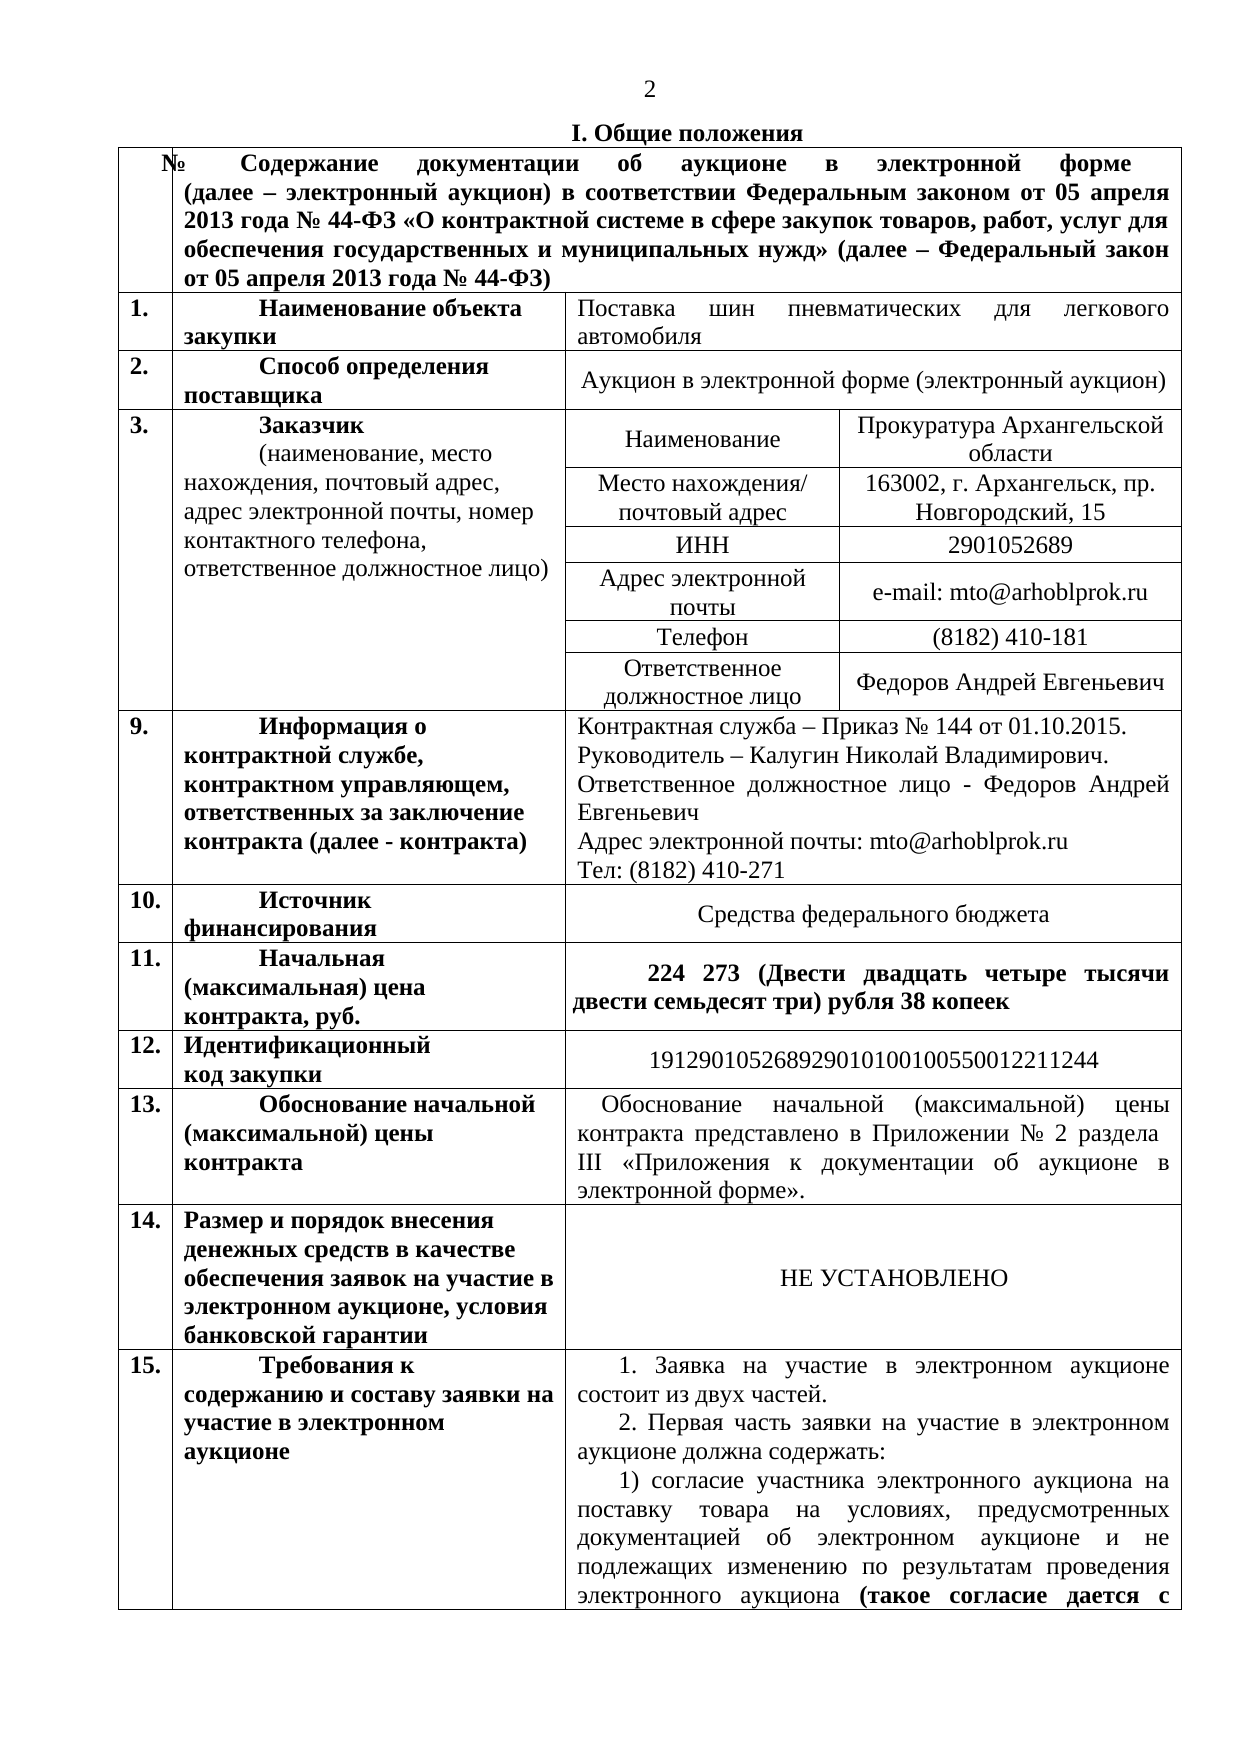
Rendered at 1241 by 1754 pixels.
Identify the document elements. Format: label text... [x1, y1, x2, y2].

table_cell Источник финансирования [173, 885, 565, 942]
table_cell [119, 410, 172, 710]
table_cell [119, 293, 172, 350]
table_cell Способ определения поставщика [173, 351, 565, 409]
table_cell [119, 1205, 172, 1349]
table_cell (8182) 410-181 [840, 621, 1181, 652]
table_cell 191290105268929010100100550012211244 [566, 1031, 1181, 1088]
table_cell Заказчик (наименование, место нахождения, почтовый адрес, адрес электронной почты, номер контактного телефона, ответственное должностное лицо) [173, 410, 565, 710]
table_cell Адрес электронной почты [566, 563, 839, 620]
table_cell [119, 351, 172, 409]
table_cell НЕ УСТАНОВЛЕНО [566, 1205, 1181, 1349]
table_cell e-mail: mto@arhoblprok.ru [840, 563, 1181, 620]
table_cell Средства федерального бюджета [566, 885, 1181, 942]
table_cell [119, 1089, 172, 1204]
table_cell Обоснование начальной (максимальной) цены контракта представлено в Приложении № 2 раздела III «Приложения к документации об аукционе в электронной форме». [566, 1089, 1181, 1204]
table_cell ИНН [566, 527, 839, 562]
table_cell Ответственное должностное лицо [566, 653, 839, 710]
table_cell Контрактная служба – Приказ № 144 от 01.10.2015. Руководитель – Калугин Николай Владимирович. Ответственное должностное лицо - Федоров Андрей Евгеньевич Адрес электронной почты: mto@arhoblprok.ru Тел: (8182) 410-271 [566, 711, 1181, 884]
table_header № [119, 148, 172, 292]
table_cell [119, 1031, 172, 1088]
table_cell [119, 943, 172, 1029]
table_cell Поставка шин пневматических для легкового автомобиля [566, 293, 1181, 350]
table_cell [566, 1350, 1181, 1609]
table_cell [119, 711, 172, 884]
table_cell Федоров Андрей Евгеньевич [840, 653, 1181, 710]
table_cell Место нахождения/ почтовый адрес [566, 468, 839, 526]
table_cell Обоснование начальной (максимальной) цены контракта [173, 1089, 565, 1204]
table_cell Размер и порядок внесения денежных средств в качестве обеспечения заявок на участие в электронном аукционе, условия банковской гарантии [173, 1205, 565, 1349]
table_cell [119, 1350, 172, 1609]
table_cell Информация о контрактной службе, контрактном управляющем, ответственных за заключение контракта (далее - контракта) [173, 711, 565, 884]
table_cell Наименование объекта закупки [173, 293, 565, 350]
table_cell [173, 1350, 565, 1609]
table_cell Телефон [566, 621, 839, 652]
table_cell 163002, г. Архангельск, пр. Новгородский, 15 [840, 468, 1181, 526]
table_cell 224 273 (Двести двадцать четыре тысячи двести семьдесят три) рубля 38 копеек [566, 943, 1181, 1029]
table_cell [119, 885, 172, 942]
table_cell Прокуратура Архангельской области [840, 410, 1181, 467]
table_header Содержание документации об аукционе в электронной форме (далее – электронный аукцион) в соответствии Федеральным законом от 05 апреля 2013 года № 44-ФЗ «О контрактной системе в сфере закупок товаров, работ, услуг для обеспечения государственных и муниципальных нужд» (далее – Федеральный закон от 05 апреля 2013 года № 44-ФЗ) [173, 148, 1181, 292]
table_cell 2901052689 [840, 527, 1181, 562]
table_cell Идентификационный код закупки [173, 1031, 565, 1088]
table_cell Наименование [566, 410, 839, 467]
title I. Общие положения [118, 118, 1181, 147]
table_cell Начальная (максимальная) цена контракта, руб. [173, 943, 565, 1029]
table_cell Аукцион в электронной форме (электронный аукцион) [566, 351, 1181, 409]
